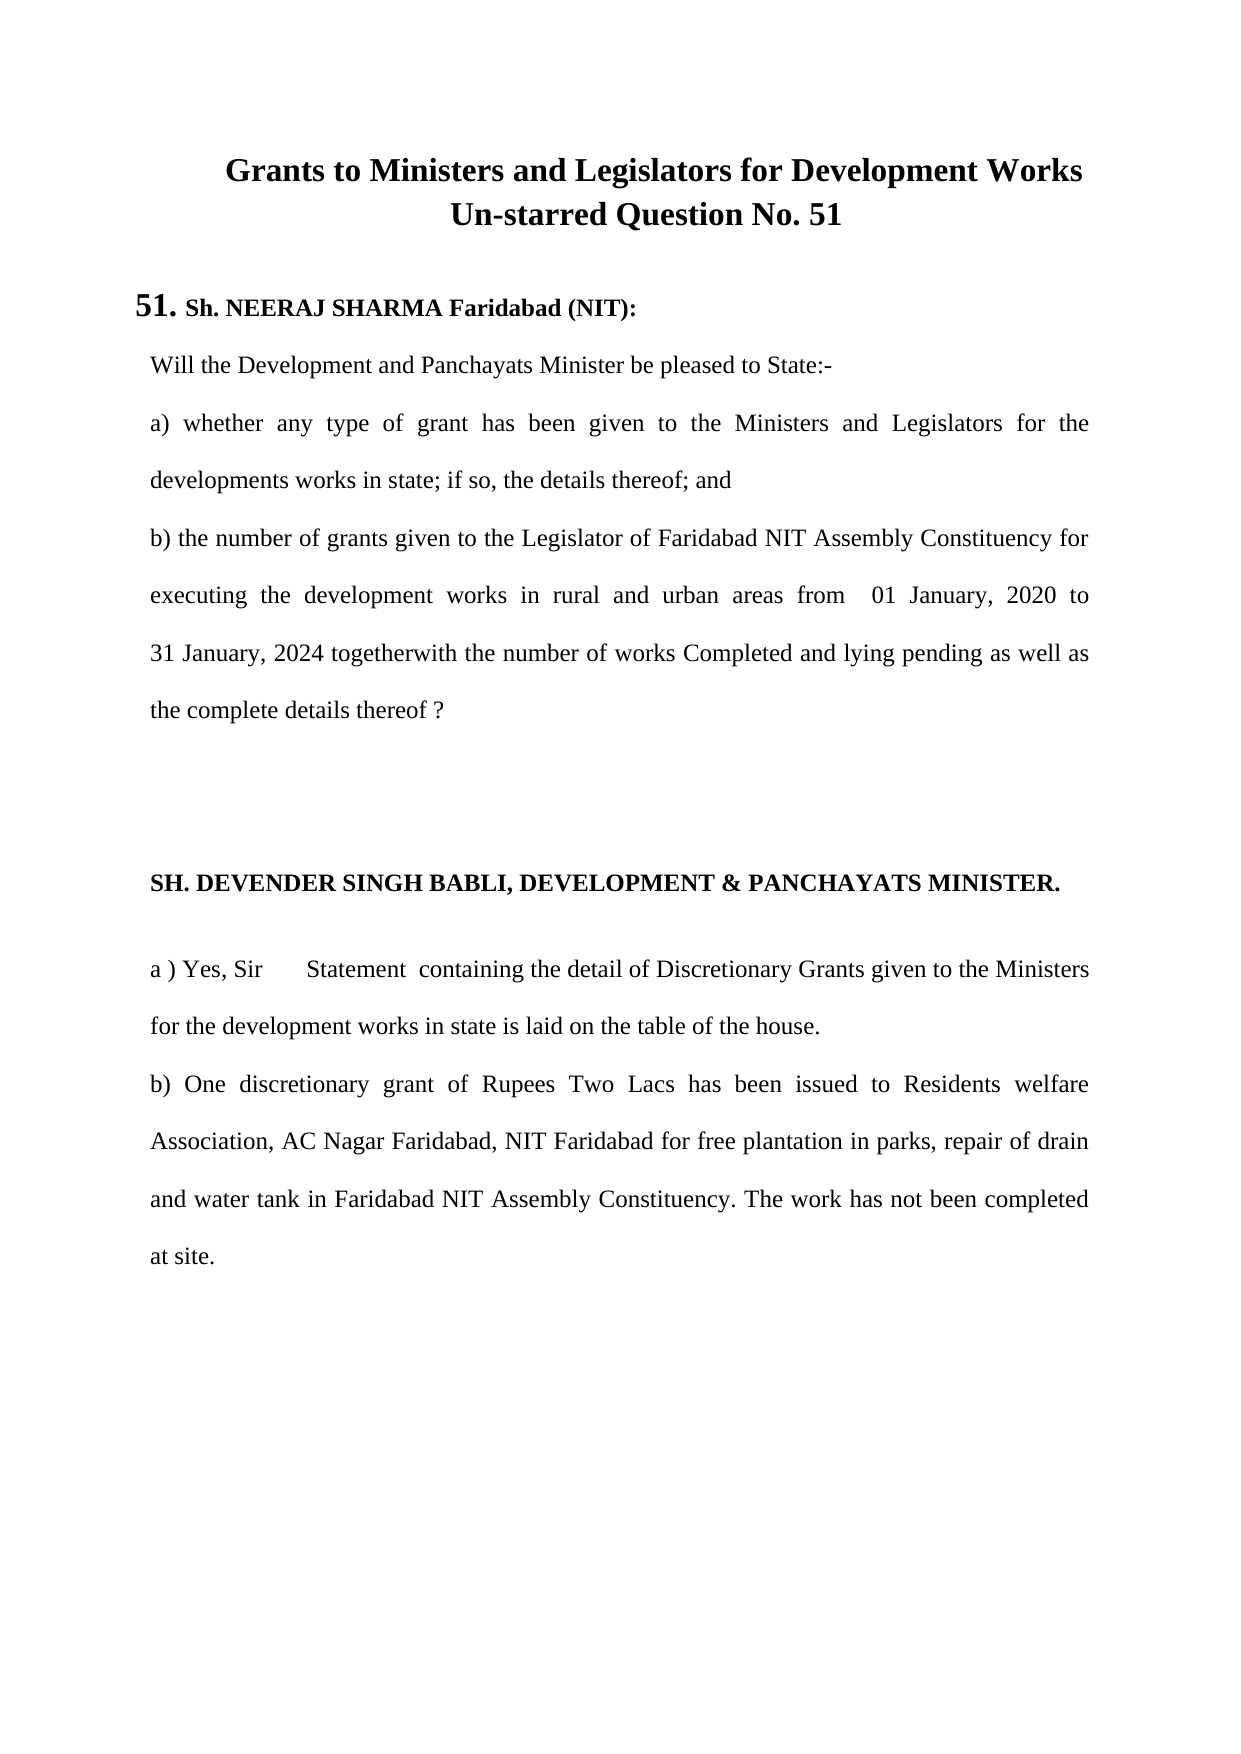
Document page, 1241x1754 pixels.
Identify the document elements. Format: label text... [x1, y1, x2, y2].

text b) the number of grants given to the Legislator of Faridabad NIT Assembly Constituency for executing the development works in rural and urban areas from 01 January, 2020 to 31 January, 2024 togetherwith the number of works Completed and lying pending as well as the complete details thereof ? [150, 523, 1090, 724]
text b) One discretionary grant of Rupees Two Lacs has been issued to Residents welfare Association, AC Nagar Faridabad, NIT Faridabad for free plantation in parks, repair of drain and water tank in Faridabad NIT Assembly Constituency. The work has not been completed at site. [150, 1069, 1090, 1270]
text Will the Development and Panchayats Minister be pleased to State:- [150, 350, 1090, 379]
text SH. DEVENDER SINGH BABLI, DEVELOPMENT & PANCHAYATS MINISTER. [150, 868, 1090, 896]
text a) whether any type of grant has been given to the Ministers and Legislators for the developments works in state; if so, the details thereof; and [150, 408, 1090, 494]
text a ) Yes, Sir Statement containing the detail of Discretionary Grants given to the Ministers for the development works in state is laid on the table of the house. [150, 954, 1090, 1040]
text 51. Sh. NEERAJ SHARMA Faridabad (NIT): [135, 285, 1090, 323]
text Grants to Ministers and Legislators for Development Works Un-starred Question No. 51 [225, 150, 1090, 232]
